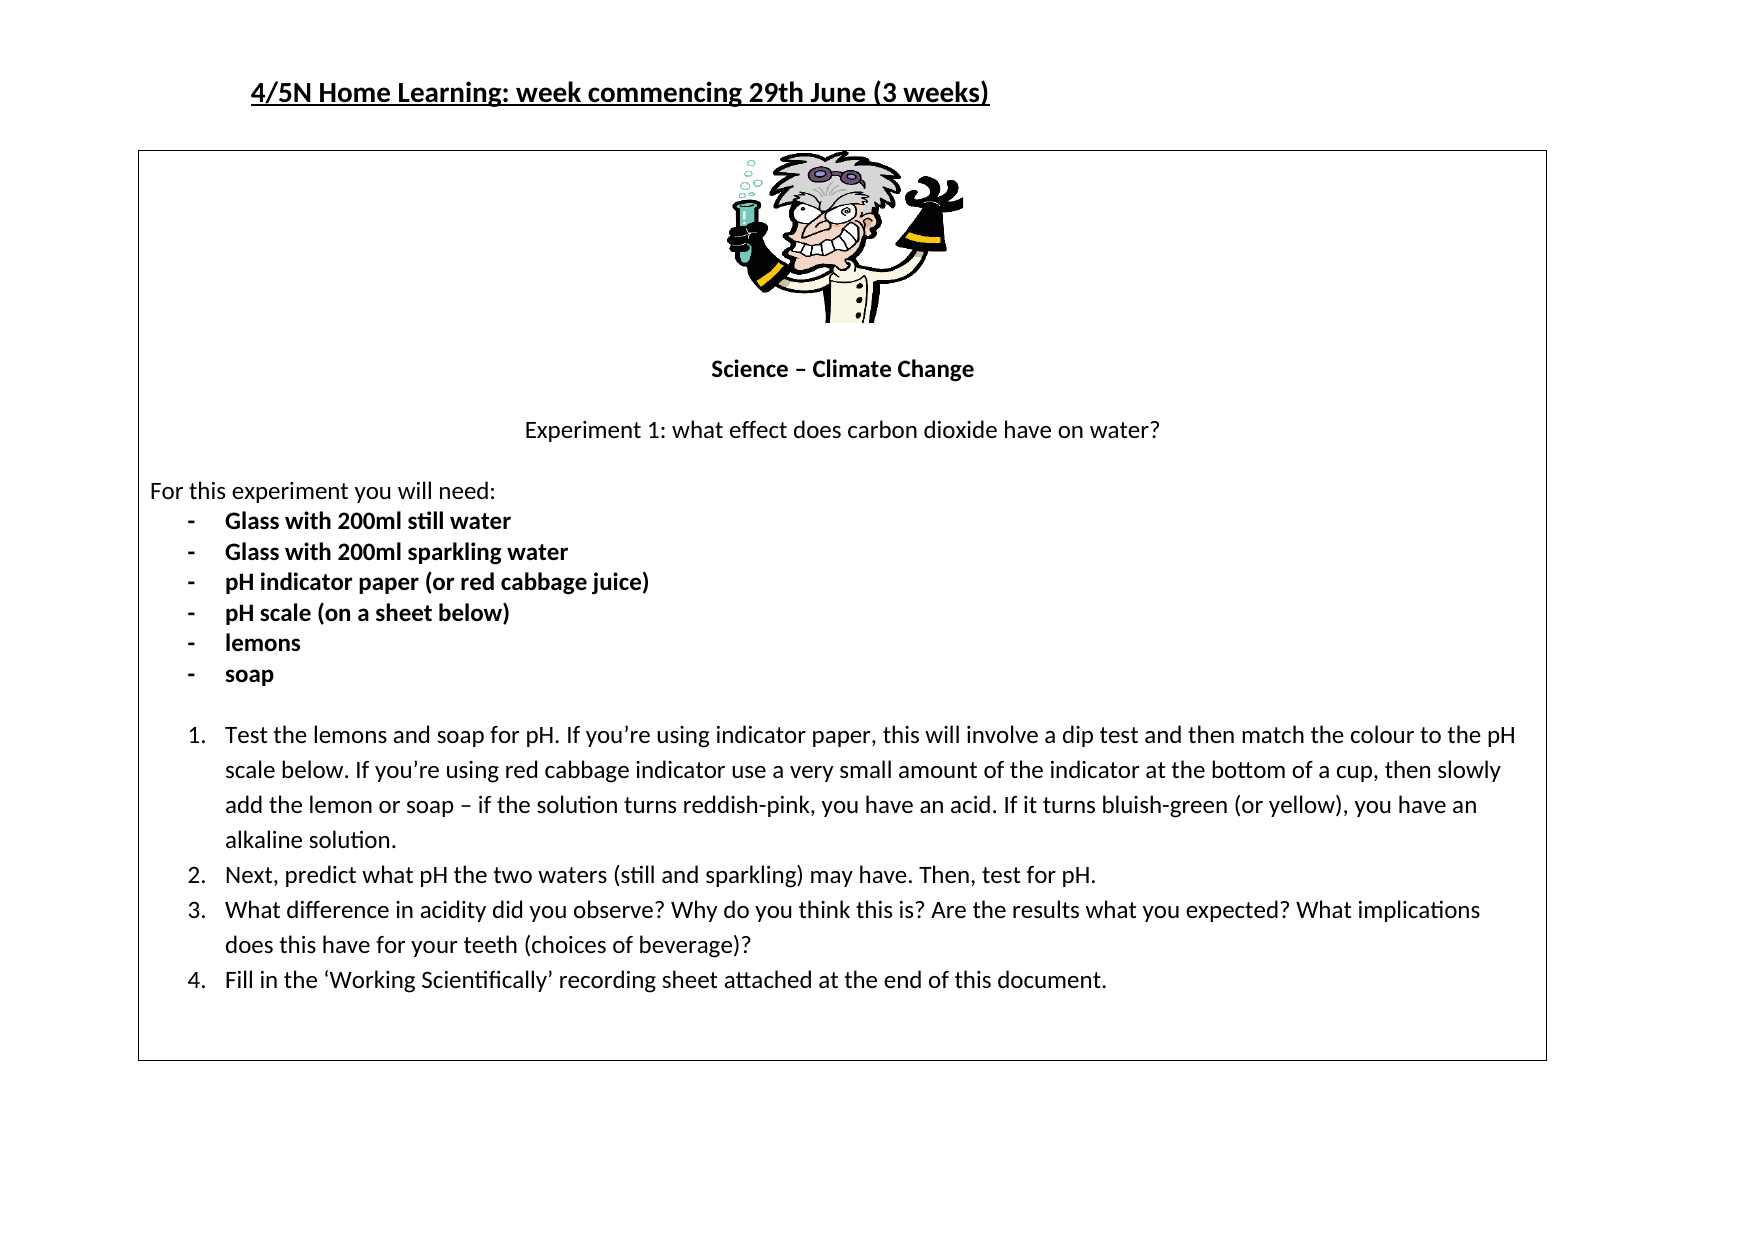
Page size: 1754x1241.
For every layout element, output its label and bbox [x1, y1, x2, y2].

picture [722, 151, 964, 323]
table_header [139, 151, 1546, 1060]
